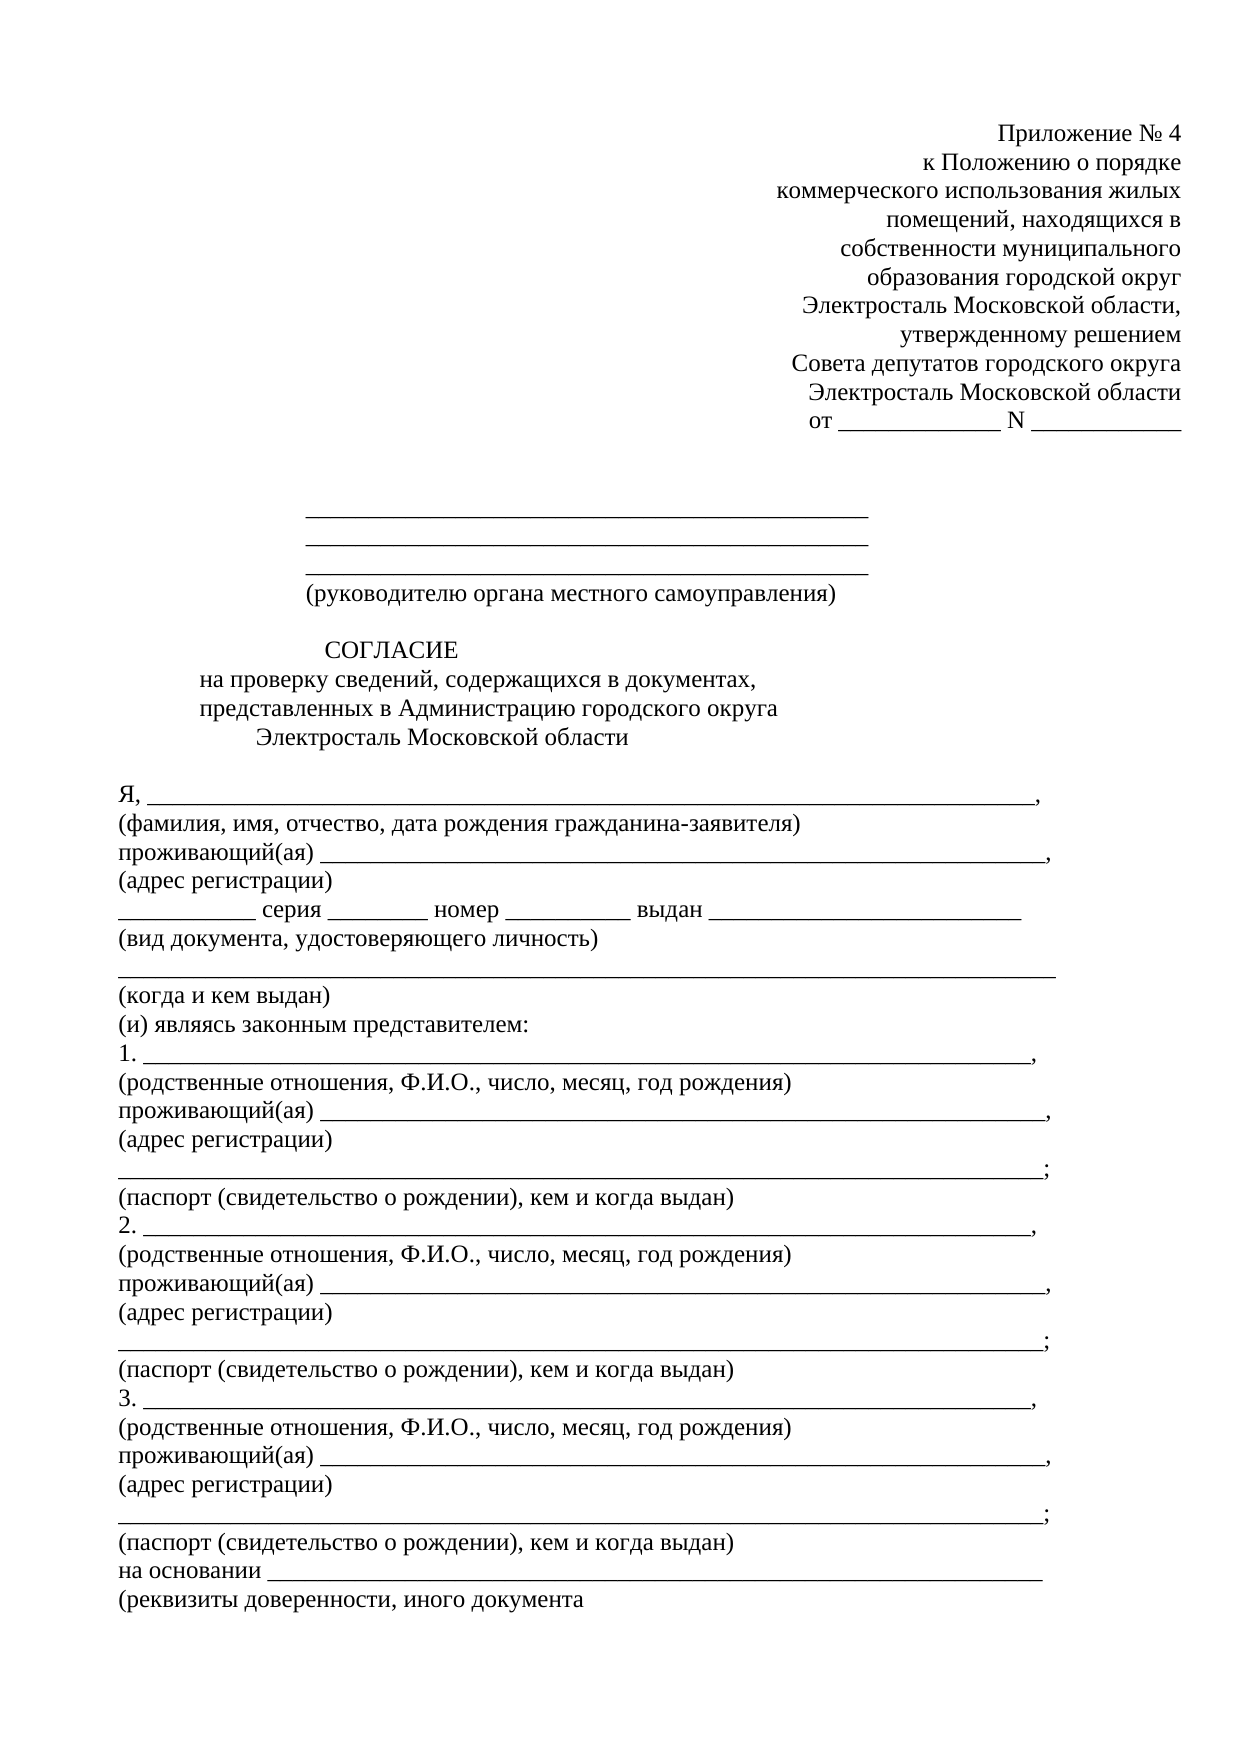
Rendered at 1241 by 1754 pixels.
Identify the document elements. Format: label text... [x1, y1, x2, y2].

text (родственные отношения, Ф.И.О., число, месяц, год рождения) [118, 1239, 1181, 1268]
text образования городской округ [118, 262, 1181, 291]
text Совета депутатов городского округа [118, 348, 1181, 377]
text (адрес регистрации) [118, 1124, 1181, 1153]
text (родственные отношения, Ф.И.О., число, месяц, год рождения) [118, 1067, 1181, 1096]
text _____________________________________________ [118, 549, 1181, 578]
text помещений, находящихся в [118, 204, 1181, 233]
text (вид документа, удостоверяющего личность) [118, 923, 1181, 952]
text Электросталь Московской области, [266, 291, 1181, 319]
text на проверку сведений, содержащихся в документах, [118, 664, 1181, 693]
text (реквизиты доверенности, иного документа [118, 1584, 1181, 1613]
text Электросталь Московской области [118, 722, 1181, 751]
text 3. _______________________________________________________________________, [118, 1383, 1181, 1412]
text _____________________________________________ [118, 492, 1181, 521]
text __________________________________________________________________________; [118, 1153, 1181, 1182]
text коммерческого использования жилых [118, 176, 1181, 204]
text ___________________________________________________________________________ [118, 952, 1181, 981]
text __________________________________________________________________________; [118, 1326, 1181, 1354]
text (паспорт (свидетельство о рождении), кем и когда выдан) [118, 1527, 1181, 1556]
text к Положению о порядке [118, 147, 1181, 176]
text (адрес регистрации) [118, 1297, 1181, 1326]
text (и) являясь законным представителем: [118, 1009, 1181, 1038]
text утвержденному решением [266, 319, 1181, 348]
text (адрес регистрации) [118, 866, 1181, 894]
text СОГЛАСИЕ [118, 636, 1181, 664]
text проживающий(ая) __________________________________________________________, [118, 837, 1181, 866]
text __________________________________________________________________________; [118, 1498, 1181, 1527]
text 1. _______________________________________________________________________, [118, 1038, 1181, 1067]
text на основании ______________________________________________________________ [118, 1556, 1181, 1584]
text (родственные отношения, Ф.И.О., число, месяц, год рождения) [118, 1412, 1181, 1441]
text проживающий(ая) __________________________________________________________, [118, 1441, 1181, 1469]
text представленных в Администрацию городского округа [118, 693, 1181, 722]
text 2. _______________________________________________________________________, [118, 1211, 1181, 1239]
text (когда и кем выдан) [118, 981, 1181, 1009]
text Электросталь Московской области [118, 377, 1181, 406]
text (руководителю органа местного самоуправления) [118, 578, 1181, 607]
text _____________________________________________ [118, 521, 1181, 549]
text (паспорт (свидетельство о рождении), кем и когда выдан) [118, 1182, 1181, 1211]
text (паспорт (свидетельство о рождении), кем и когда выдан) [118, 1354, 1181, 1383]
text (фамилия, имя, отчество, дата рождения гражданина-заявителя) [118, 808, 1181, 837]
text собственности муниципального [118, 233, 1181, 262]
text от _____________ N ____________ [118, 406, 1181, 434]
text Я, _______________________________________________________________________, [118, 779, 1181, 808]
text ___________ серия ________ номер __________ выдан _________________________ [118, 894, 1181, 923]
text проживающий(ая) __________________________________________________________, [118, 1268, 1181, 1297]
text Приложение № 4 [118, 118, 1181, 147]
text (адрес регистрации) [118, 1469, 1181, 1498]
text проживающий(ая) __________________________________________________________, [118, 1096, 1181, 1124]
